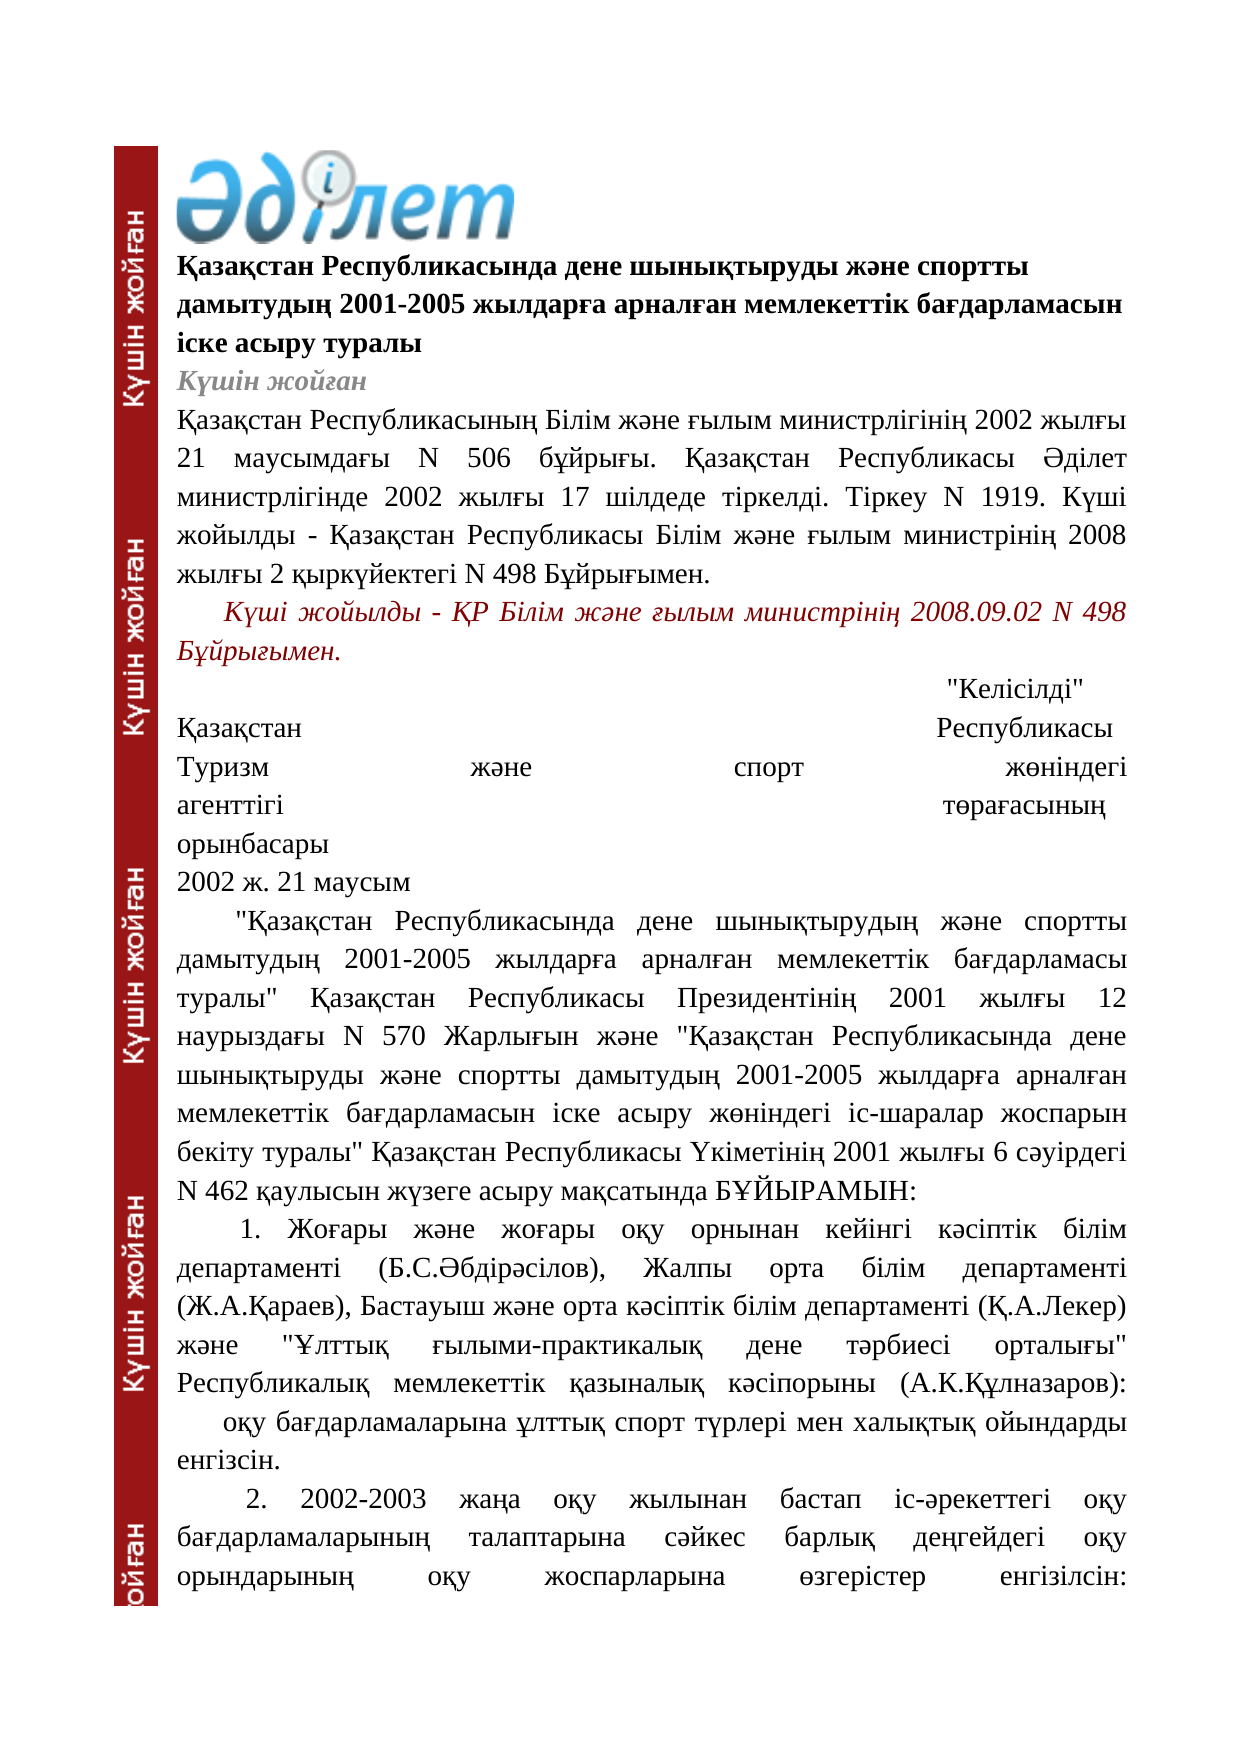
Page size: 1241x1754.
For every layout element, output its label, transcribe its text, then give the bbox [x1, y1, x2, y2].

text Күші жойылды - ҚР Білім және ғылым министрінің 2008.09.02 N 498 Бұйрығымен. [112, 594, 1128, 667]
text Қазақстан Республикасының Білім және ғылым министрлігінің 2002 жылғы 21 маусымдағы N 506 бұйрығы. Қазақстан Республикасы Әділет министрлігінде 2002 жылғы 17 шілдеде тіркелді. Тіркеу N 1919. Күші жойылды - Қазақстан Республикасы Білім және ғылым министрінің 2008 жылғы 2 қыркүйектегі N 498 Бұйрығымен. [112, 402, 1128, 589]
picture [114, 146, 158, 248]
picture [114, 1206, 158, 1211]
picture [114, 1476, 158, 1481]
picture [114, 397, 158, 402]
text "Келісілді" Қазақстан Республикасы Туризм және спорт жөніндегі агенттігі төрағасының орынбасары 2002 ж. 21 маусым [112, 672, 1128, 898]
picture [114, 589, 158, 594]
text 1. Жоғары және жоғары оқу орнынан кейiнгi кәсiптiк бiлiм департаментi (Б.С.Әбдiрәсiлов), Жалпы орта бiлiм департаментi (Ж.А.Қараев), Бастауыш және орта кәсiптiк бiлiм департаментi (Қ.А.Лекер) және "Ұлттық ғылыми-практикалық дене тәрбиесi орталығы" Республикалық мемлекеттiк қазыналық кәсiпорыны (А.К.Құлназаров): оқу бағдарламаларына ұлттық спорт түрлерi мен халықтық ойындарды енгiзсiн. [112, 1211, 1128, 1476]
text "Қазақстан Республикасында дене шынықтырудың және спортты дамытудың 2001-2005 жылдарға арналған мемлекеттiк бағдарламасы туралы" Қазақстан Республикасы Президентiнiң 2001 жылғы 12 наурыздағы N 570 Жарлығын және "Қазақстан Республикасында дене шынықтыруды және спортты дамытудың 2001-2005 жылдарға арналған мемлекеттiк бағдарламасын iске асыру жөнiндегi iс-шаралар жоспарын бекiту туралы" Қазақстан Республикасы Үкiметiнiң 2001 жылғы 6 сәуiрдегi N 462 қаулысын жүзеге асыру мақсатында БҰЙЫРАМЫН: [112, 903, 1128, 1206]
text Қазақстан Республикасында дене шынықтыруды және спортты дамытудың 2001-2005 жылдарға арналған мемлекеттiк бағдарламасын iске асыру туралы [112, 248, 1128, 358]
picture [114, 358, 158, 363]
text Күшін жойған [112, 363, 1128, 397]
picture [176, 150, 515, 244]
picture [114, 898, 158, 903]
picture [114, 1592, 158, 1606]
picture [114, 667, 158, 672]
